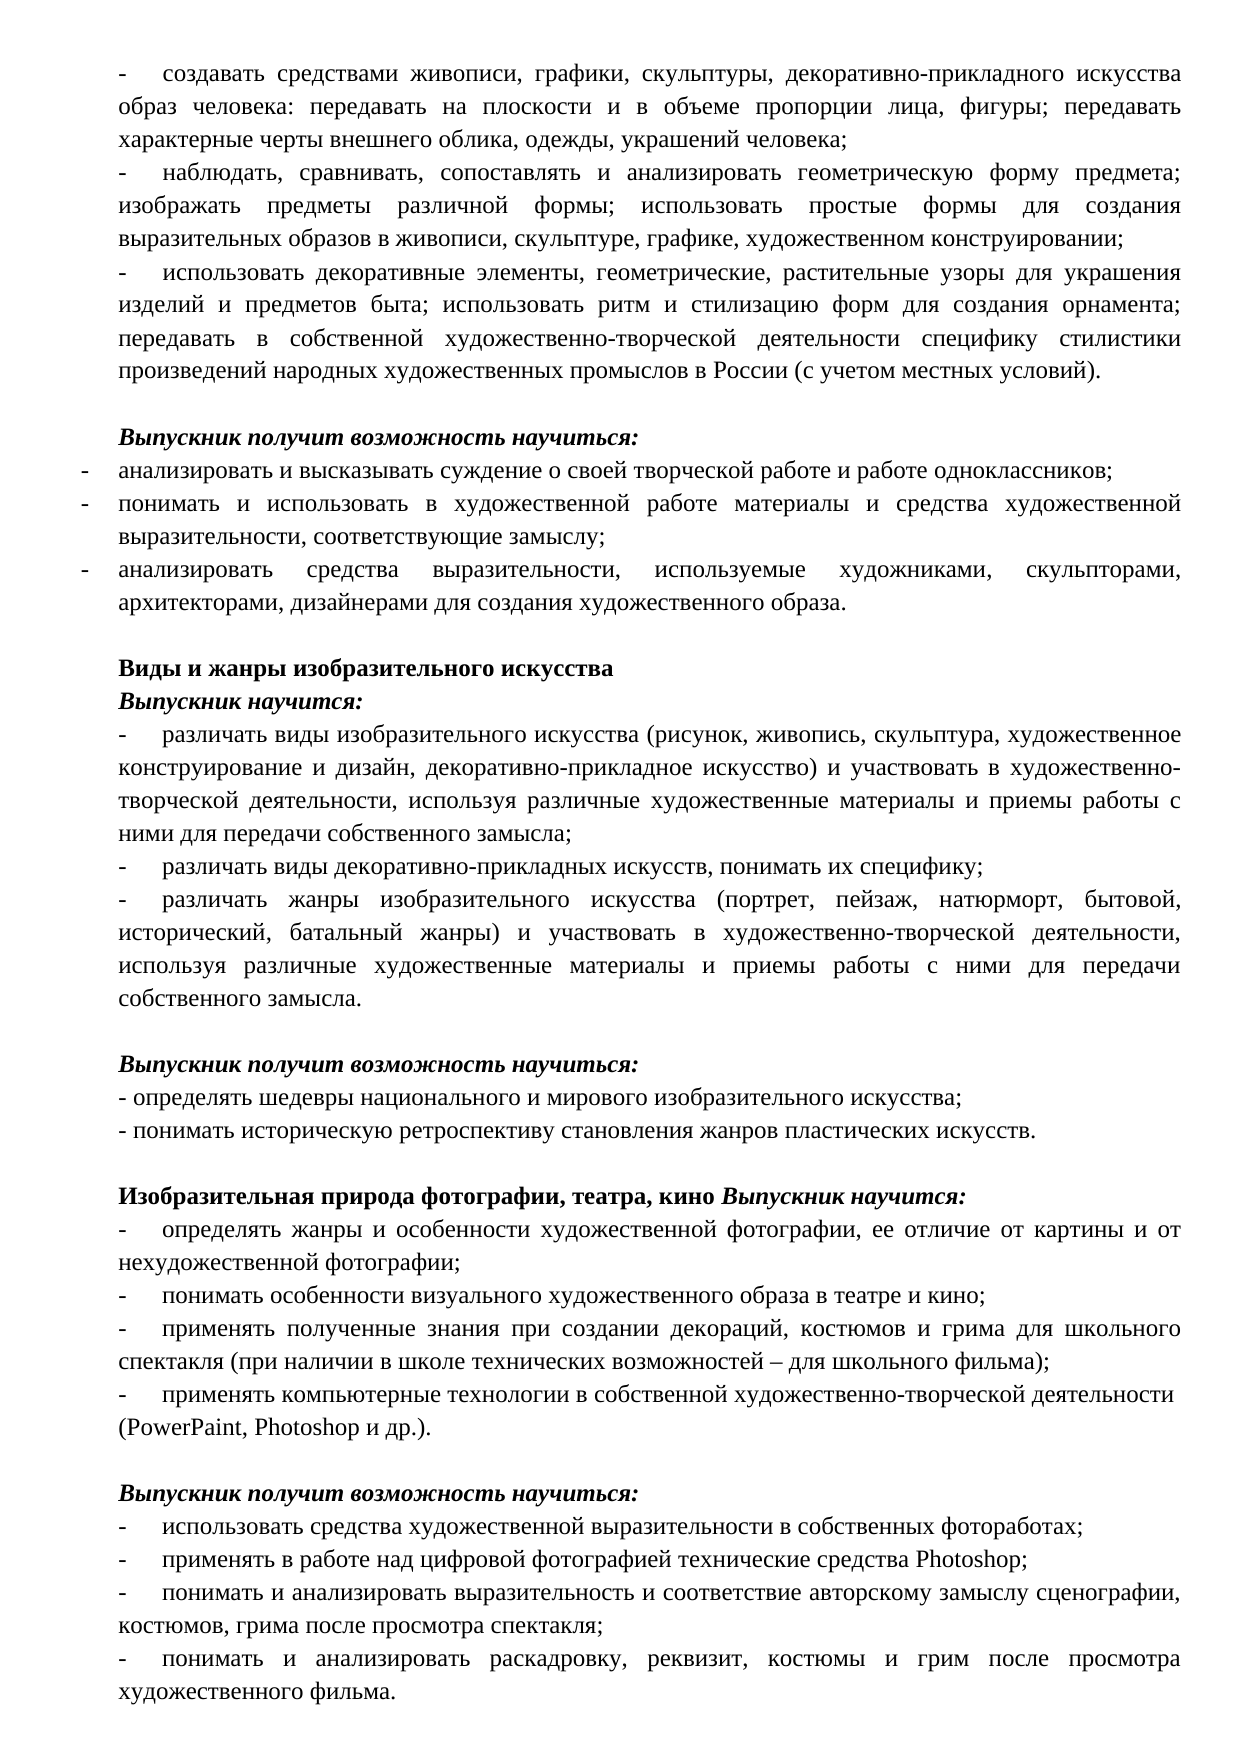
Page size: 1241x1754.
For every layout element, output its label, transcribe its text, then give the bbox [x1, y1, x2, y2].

text Выпускник получит возможность научиться: [118, 1478, 1182, 1507]
list использовать средства художественной выразительности в собственных фотоработах; [118, 1511, 1182, 1540]
text Виды и жанры изобразительного искусства [118, 653, 1182, 682]
list анализировать и высказывать суждение о своей творческой работе и работе одноклассников; [81, 455, 1182, 483]
text Изобразительная природа фотографии, театра, кино Выпускник научится: [118, 1181, 1182, 1210]
list анализировать средства выразительности, используемые художниками, скульпторами, архитекторами, дизайнерами для создания художественного образа. [81, 554, 1182, 616]
list различать виды изобразительного искусства (рисунок, живопись, скульптура, художественное конструирование и дизайн, декоративно-прикладное искусство) и участвовать в художественно-творческой деятельности, используя различные художественные материалы и приемы работы с ними для передачи собственного замысла; [118, 719, 1182, 847]
list понимать и использовать в художественной работе материалы и средства художественной выразительности, соответствующие замыслу; [81, 488, 1182, 549]
list понимать особенности визуального художественного образа в театре и кино; [118, 1280, 1182, 1309]
list наблюдать, сравнивать, сопоставлять и анализировать геометрическую форму предмета; изображать предметы различной формы; использовать простые формы для создания выразительных образов в живописи, скульптуре, графике, художественном конструировании; [118, 157, 1182, 252]
list понимать и анализировать раскадровку, реквизит, костюмы и грим после просмотра художественного фильма. [118, 1643, 1182, 1705]
text (PowerPaint, Photoshop и др.). [118, 1412, 1182, 1441]
list определять жанры и особенности художественной фотографии, ее отличие от картины и от нехудожественной фотографии; [118, 1214, 1182, 1276]
list использовать декоративные элементы, геометрические, растительные узоры для украшения изделий и предметов быта; использовать ритм и стилизацию форм для создания орнамента; передавать в собственной художественно-творческой деятельности специфику стилистики произведений народных художественных промыслов в России (с учетом местных условий). [118, 257, 1182, 384]
list понимать и анализировать выразительность и соответствие авторскому замыслу сценографии, костюмов, грима после просмотра спектакля; [118, 1577, 1182, 1639]
list применять в работе над цифровой фотографией технические средства Photoshop; [118, 1544, 1182, 1573]
list применять компьютерные технологии в собственной художественно-творческой деятельности [118, 1379, 1182, 1408]
list понимать историческую ретроспективу становления жанров пластических искусств. [118, 1115, 1182, 1144]
list определять шедевры национального и мирового изобразительного искусства; [118, 1082, 1182, 1111]
list применять полученные знания при создании декораций, костюмов и грима для школьного спектакля (при наличии в школе технических возможностей – для школьного фильма); [118, 1313, 1182, 1375]
text Выпускник получит возможность научиться: [118, 422, 1182, 450]
text Выпускник научится: [118, 686, 1182, 714]
list различать виды декоративно-прикладных искусств, понимать их специфику; [118, 851, 1182, 880]
text Выпускник получит возможность научиться: [118, 1049, 1182, 1078]
list различать жанры изобразительного искусства (портрет, пейзаж, натюрморт, бытовой, исторический, батальный жанры) и участвовать в художественно-творческой деятельности, используя различные художественные материалы и приемы работы с ними для передачи собственного замысла. [118, 884, 1182, 1012]
list создавать средствами живописи, графики, скульптуры, декоративно-прикладного искусства образ человека: передавать на плоскости и в объеме пропорции лица, фигуры; передавать характерные черты внешнего облика, одежды, украшений человека; [118, 58, 1182, 153]
